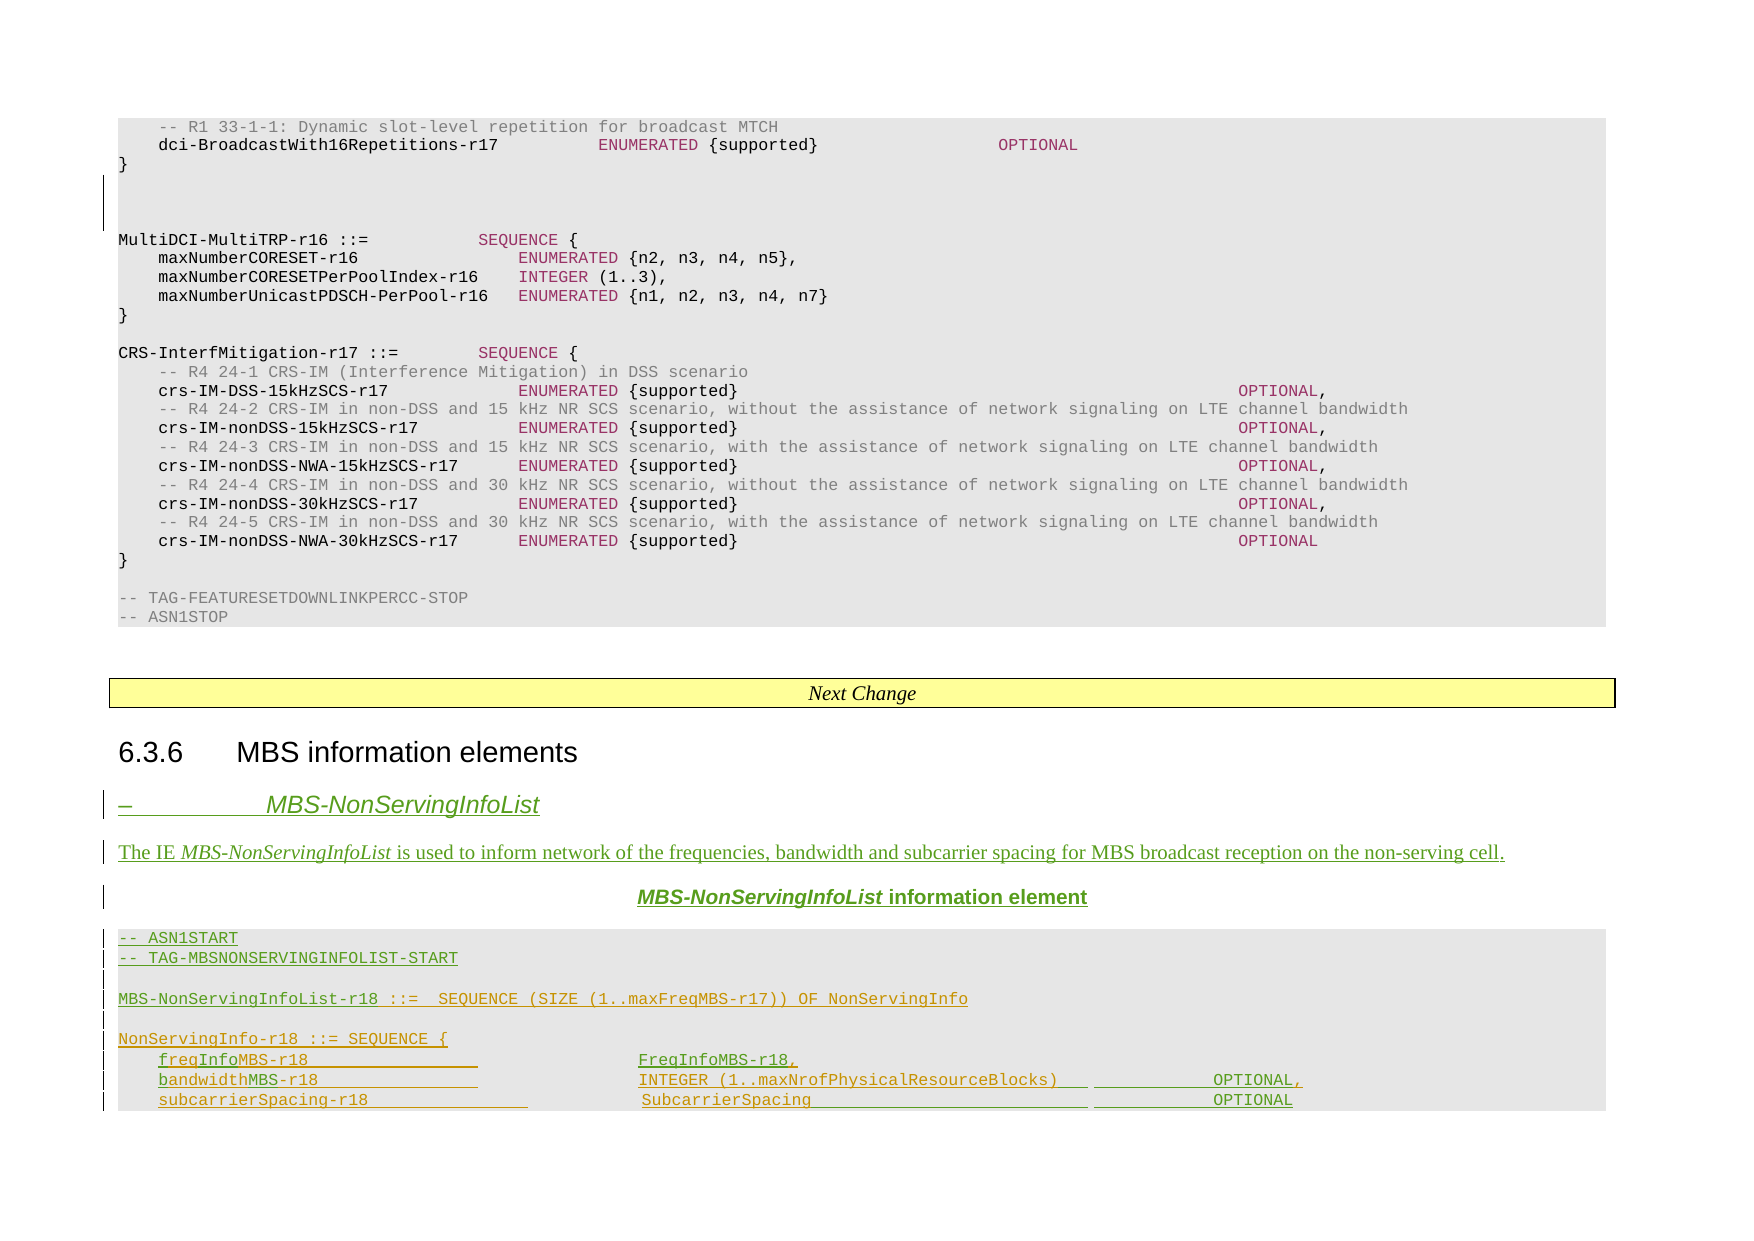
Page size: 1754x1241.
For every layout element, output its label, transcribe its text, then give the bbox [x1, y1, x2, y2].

text -- R1 33-1-1: Dynamic slot-level repetition for broadcast MTCH [118, 118, 1606, 137]
text Next Change [110, 679, 1614, 707]
text -- R4 24-3 CRS-IM in non-DSS and 15 kHz NR SCS scenario, with the assistance of network signaling on LTE channel bandwidth [118, 439, 1606, 457]
text crs-IM-DSS-15kHzSCS-r17 ENUMERATED {supported} OPTIONAL, [118, 382, 1606, 401]
text maxNumberUnicastPDSCH-PerPool-r16 ENUMERATED {n1, n2, n3, n4, n7} [118, 288, 1606, 307]
text -- ASN1STOP [118, 608, 1606, 627]
text -- R4 24-2 CRS-IM in non-DSS and 15 kHz NR SCS scenario, without the assistance of network signaling on LTE channel bandwidth [118, 401, 1606, 420]
text crs-IM-nonDSS-NWA-15kHzSCS-r17 ENUMERATED {supported} OPTIONAL, [118, 457, 1606, 476]
text } [118, 307, 1606, 326]
text maxNumberCORESET-r16 ENUMERATED {n2, n3, n4, n5}, [118, 250, 1606, 269]
text } [118, 156, 1606, 175]
text -- TAG-FEATURESETDOWNLINKPERCC-STOP [118, 589, 1606, 608]
text } [118, 552, 1606, 571]
text -- R4 24-1 CRS-IM (Interference Mitigation) in DSS scenario [118, 363, 1606, 382]
text MultiDCI-MultiTRP-r16 ::= SEQUENCE { [118, 231, 1606, 250]
text crs-IM-nonDSS-NWA-30kHzSCS-r17 ENUMERATED {supported} OPTIONAL [118, 533, 1606, 552]
text dci-BroadcastWith16Repetitions-r17 ENUMERATED {supported} OPTIONAL [118, 137, 1606, 156]
text CRS-InterfMitigation-r17 ::= SEQUENCE { [118, 344, 1606, 363]
text maxNumberCORESETPerPoolIndex-r16 INTEGER (1..3), [118, 269, 1606, 288]
subtitle 6.3.6 MBS information elements [118, 735, 1606, 769]
text -- R4 24-4 CRS-IM in non-DSS and 30 kHz NR SCS scenario, without the assistance of network signaling on LTE channel bandwidth [118, 476, 1606, 495]
text crs-IM-nonDSS-30kHzSCS-r17 ENUMERATED {supported} OPTIONAL, [118, 495, 1606, 514]
text -- R4 24-5 CRS-IM in non-DSS and 30 kHz NR SCS scenario, with the assistance of network signaling on LTE channel bandwidth [118, 514, 1606, 533]
text crs-IM-nonDSS-15kHzSCS-r17 ENUMERATED {supported} OPTIONAL, [118, 420, 1606, 439]
